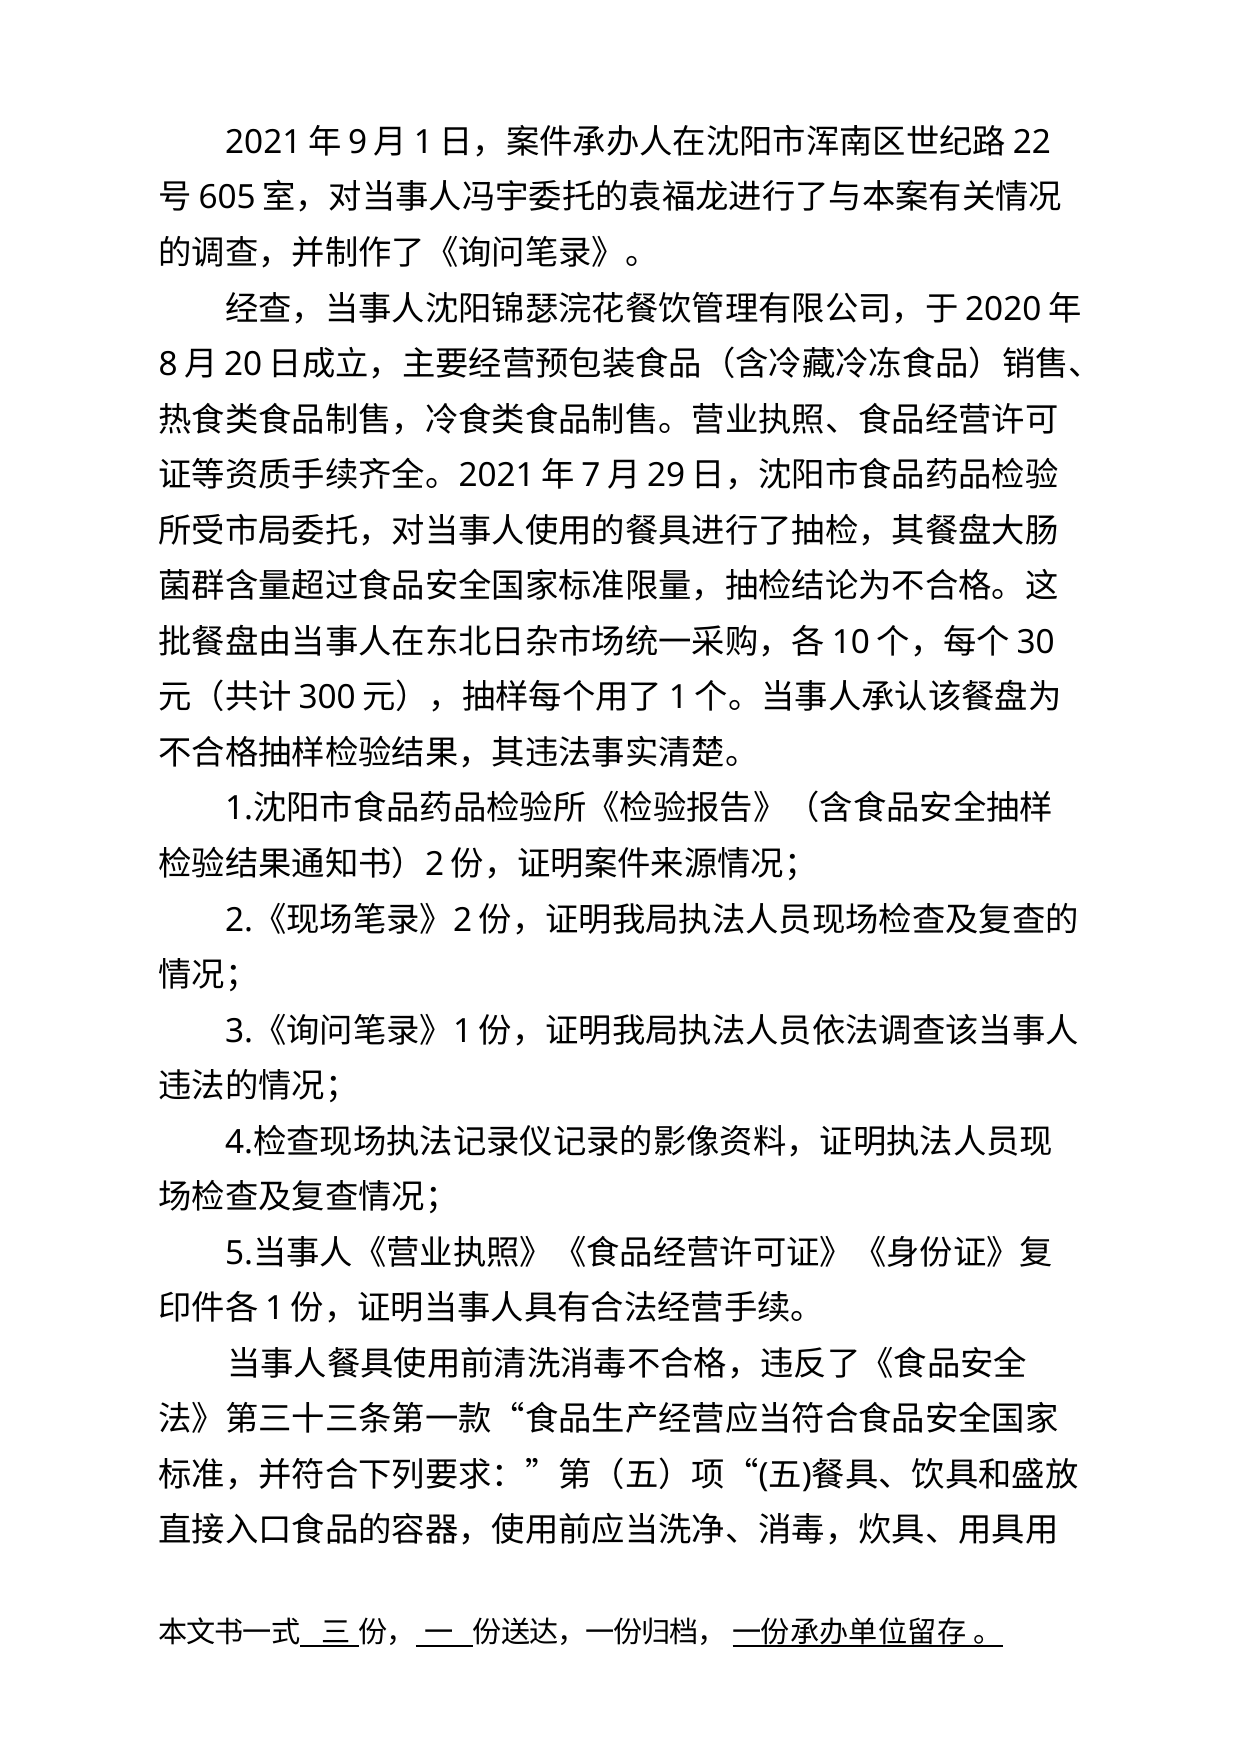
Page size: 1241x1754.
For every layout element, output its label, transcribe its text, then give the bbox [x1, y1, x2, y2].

text 2.《现场笔录》2份，证明我局执法人员现场检查及复查的情况； [158, 892, 1082, 996]
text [158, 1337, 1082, 1551]
text 经查，当事人沈阳锦瑟浣花餐饮管理有限公司，于2020年8月20日成立，主要经营预包装食品（含冷藏冷冻食品）销售、热食类食品制售，冷食类食品制售。营业执照、食品经营许可证等资质手续齐全。2021年7月29日，沈阳市食品药品检验所受市局委托，对当事人使用的餐具进行了抽检，其餐盘大肠菌群含量超过食品安全国家标准限量，抽检结论为不合格。这批餐盘由当事人在东北日杂市场统一采购，各10个，每个30元（共计300元），抽样每个用了1个。当事人承认该餐盘为不合格抽样检验结果，其违法事实清楚。 [158, 281, 1082, 774]
text 2021年9月1日，案件承办人在沈阳市浑南区世纪路22号605室，对当事人冯宇委托的袁福龙进行了与本案有关情况的调查，并制作了《询问笔录》。 [158, 115, 1082, 274]
text 4.检查现场执法记录仪记录的影像资料，证明执法人员现场检查及复查情况； [158, 1114, 1082, 1218]
text 5.当事人《营业执照》《食品经营许可证》《身份证》复印件各1份，证明当事人具有合法经营手续。 [158, 1226, 1082, 1329]
text 3.《询问笔录》1份，证明我局执法人员依法调查该当事人违法的情况； [158, 1003, 1082, 1107]
text 1.沈阳市食品药品检验所《检验报告》（含食品安全抽样检验结果通知书）2份，证明案件来源情况； [158, 781, 1082, 885]
